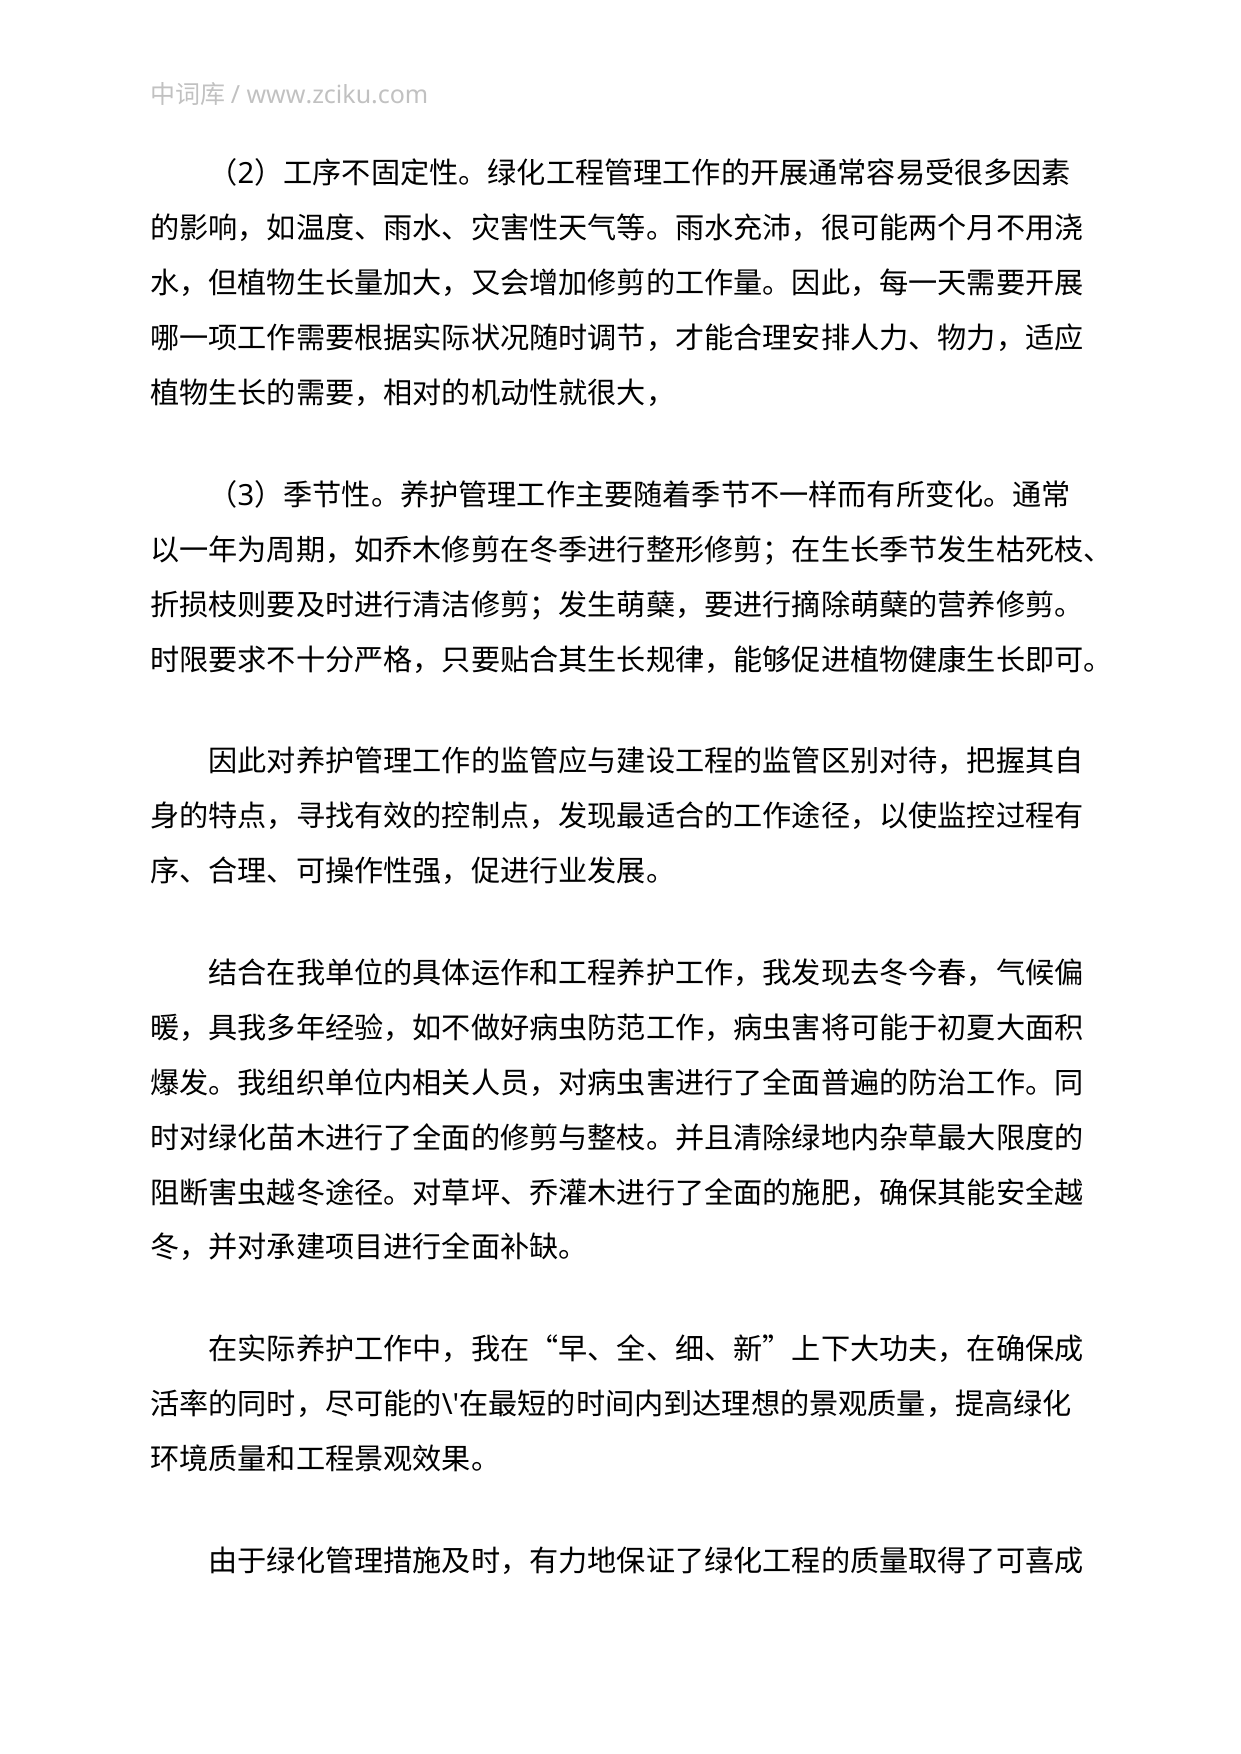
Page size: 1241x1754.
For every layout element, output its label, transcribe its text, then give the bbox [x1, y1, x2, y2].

text 因此对养护管理工作的监管应与建设工程的监管区别对待，把握其自身的特点，寻找有效的控制点，发现最适合的工作途径，以使监控过程有序、合理、可操作性强，促进行业发展。 [150, 738, 1090, 890]
text 结合在我单位的具体运作和工程养护工作，我发现去冬今春，气候偏暖，具我多年经验，如不做好病虫防范工作，病虫害将可能于初夏大面积爆发。我组织单位内相关人员，对病虫害进行了全面普遍的防治工作。同时对绿化苗木进行了全面的修剪与整枝。并且清除绿地内杂草最大限度的阻断害虫越冬途径。对草坪、乔灌木进行了全面的施肥，确保其能安全越冬，并对承建项目进行全面补缺。 [150, 949, 1090, 1266]
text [150, 1537, 1090, 1580]
text （3）季节性。养护管理工作主要随着季节不一样而有所变化。通常以一年为周期，如乔木修剪在冬季进行整形修剪；在生长季节发生枯死枝、折损枝则要及时进行清洁修剪；发生萌蘖，要进行摘除萌蘖的营养修剪。时限要求不十分严格，只要贴合其生长规律，能够促进植物健康生长即可。 [150, 471, 1090, 678]
text 在实际养护工作中，我在“早、全、细、新”上下大功夫，在确保成活率的同时，尽可能的\'在最短的时间内到达理想的景观质量，提高绿化环境质量和工程景观效果。 [150, 1326, 1090, 1478]
text （2）工序不固定性。绿化工程管理工作的开展通常容易受很多因素的影响，如温度、雨水、灾害性天气等。雨水充沛，很可能两个月不用浇水，但植物生长量加大，又会增加修剪的工作量。因此，每一天需要开展哪一项工作需要根据实际状况随时调节，才能合理安排人力、物力，适应植物生长的需要，相对的机动性就很大， [150, 150, 1090, 412]
